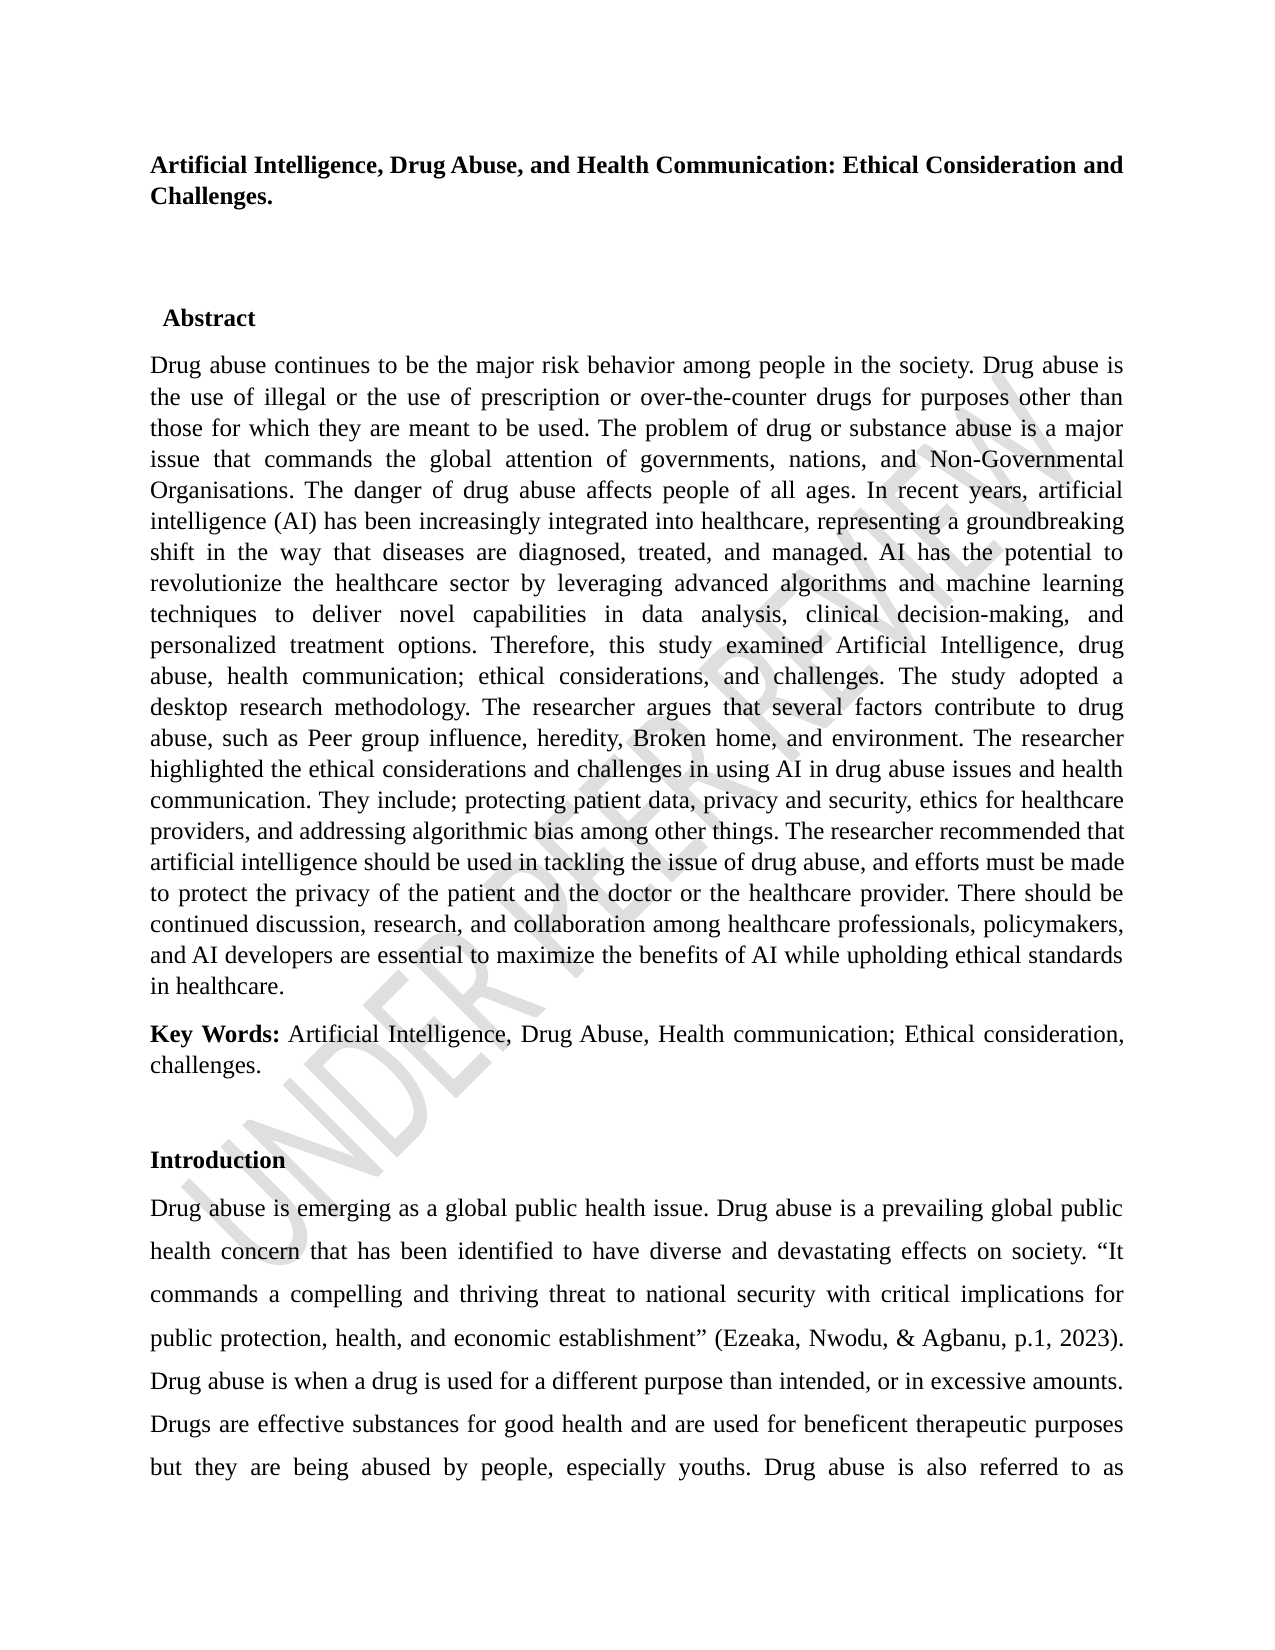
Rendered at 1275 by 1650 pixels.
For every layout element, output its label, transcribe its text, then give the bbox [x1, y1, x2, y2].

text Abstract [150, 303, 1125, 332]
text Artificial Intelligence, Drug Abuse, and Health Communication: Ethical Consideration and Challenges. [150, 150, 1125, 210]
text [150, 1193, 1125, 1481]
text Drug abuse continues to be the major risk behavior among people in the society. Drug abuse is the use of illegal or the use of prescription or over-the-counter drugs for purposes other than those for which they are meant to be used. The problem of drug or substance abuse is a major issue that commands the global attention of governments, nations, and Non-Governmental Organisations. The danger of drug abuse affects people of all ages. In recent years, artificial intelligence (AI) has been increasingly integrated into healthcare, representing a groundbreaking shift in the way that diseases are diagnosed, treated, and managed. AI has the potential to revolutionize the healthcare sector by leveraging advanced algorithms and machine learning techniques to deliver novel capabilities in data analysis, clinical decision-making, and personalized treatment options. Therefore, this study examined Artificial Intelligence, drug abuse, health communication; ethical considerations, and challenges. The study adopted a desktop research methodology. The researcher argues that several factors contribute to drug abuse, such as Peer group influence, heredity, Broken home, and environment. The researcher highlighted the ethical considerations and challenges in using AI in drug abuse issues and health communication. They include; protecting patient data, privacy and security, ethics for healthcare providers, and addressing algorithmic bias among other things. The researcher recommended that artificial intelligence should be used in tackling the issue of drug abuse, and efforts must be made to protect the privacy of the patient and the doctor or the healthcare provider. There should be continued discussion, research, and collaboration among healthcare professionals, policymakers, and AI developers are essential to maximize the benefits of AI while upholding ethical standards in healthcare. [150, 351, 1125, 1000]
text Introduction [150, 1146, 1125, 1174]
text Key Words: Artificial Intelligence, Drug Abuse, Health communication; Ethical consideration, challenges. [150, 1019, 1125, 1079]
